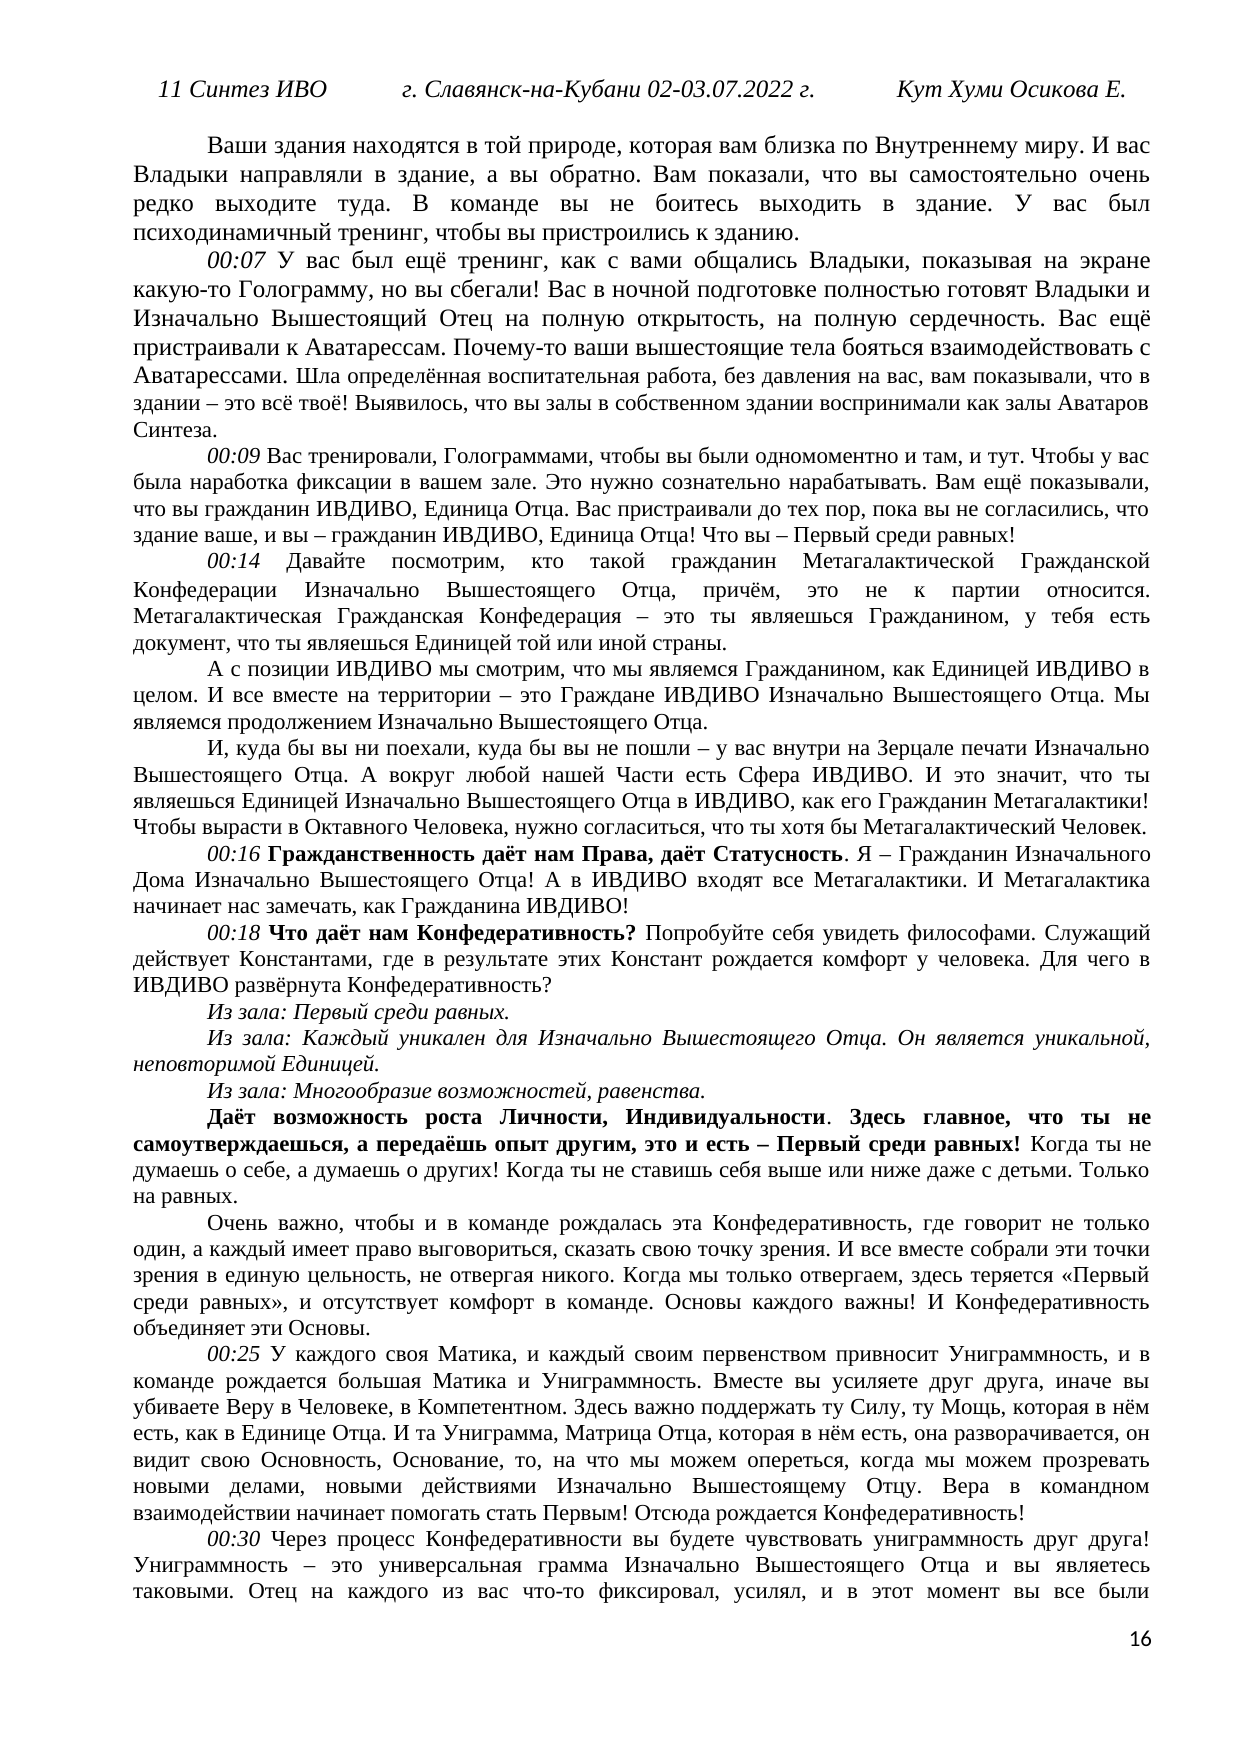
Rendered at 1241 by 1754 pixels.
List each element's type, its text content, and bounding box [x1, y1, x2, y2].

text И, куда бы вы ни поехали, куда бы вы не пошли – у вас внутри на Зерцале печати Изначально Вышестоящего Отца. А вокруг любой нашей Части есть Сфера ИВДИВО. И это значит, что ты являешься Единицей Изначально Вышестоящего Отца в ИВДИВО, как его Гражданин Метагалактики! Чтобы вырасти в Октавного Человека, нужно согласиться, что ты хотя бы Метагалактический Человек. [133, 734, 1152, 840]
text 00:18 Что даёт нам Конфедеративность? Попробуйте себя увидеть философами. Служащий действует Константами, где в результате этих Констант рождается комфорт у человека. Для чего в ИВДИВО развёрнута Конфедеративность? [133, 919, 1152, 998]
text Очень важно, чтобы и в команде рождалась эта Конфедеративность, где говорит не только один, а каждый имеет право выговориться, сказать свою точку зрения. И все вместе собрали эти точки зрения в единую цельность, не отвергая никого. Когда мы только отвергаем, здесь теряется «Первый среди равных», и отсутствует комфорт в команде. Основы каждого важны! И Конфедеративность объединяет эти Основы. [133, 1209, 1152, 1340]
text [133, 1525, 1152, 1604]
text Из зала: Каждый уникален для Изначально Вышестоящего Отца. Он является уникальной, неповторимой Единицей. [133, 1024, 1152, 1077]
text Из зала: Многообразие возможностей, равенства. [133, 1077, 1152, 1103]
text Ваши здания находятся в той природе, которая вам близка по Внутреннему миру. И вас Владыки направляли в здание, а вы обратно. Вам показали, что вы самостоятельно очень редко выходите туда. В команде вы не боитесь выходить в здание. У вас был психодинамичный тренинг, чтобы вы пристроились к зданию. [133, 131, 1152, 246]
text 00:25 У каждого своя Матика, и каждый своим первенством привносит Униграммность, и в команде рождается большая Матика и Униграммность. Вместе вы усиляете друг друга, иначе вы убиваете Веру в Человеке, в Компетентном. Здесь важно поддержать ту Силу, ту Мощь, которая в нём есть, как в Единице Отца. И та Униграмма, Матрица Отца, которая в нём есть, она разворачивается, он видит свою Основность, Основание, то, на что мы можем опереться, когда мы можем прозревать новыми делами, новыми действиями Изначально Вышестоящему Отцу. Вера в командном взаимодействии начинает помогать стать Первым! Отсюда рождается Конфедеративность! [133, 1340, 1152, 1525]
text Из зала: Первый среди равных. [133, 998, 1152, 1024]
text 00:16 Гражданственность даёт нам Права, даёт Статусность. Я – Гражданин Изначального Дома Изначально Вышестоящего Отца! А в ИВДИВО входят все Метагалактики. И Метагалактика начинает нас замечать, как Гражданина ИВДИВО! [133, 840, 1152, 919]
text 00:07 У вас был ещё тренинг, как с вами общались Владыки, показывая на экране какую-то Голограмму, но вы сбегали! Вас в ночной подготовке полностью готовят Владыки и Изначально Вышестоящий Отец на полную открытость, на полную сердечность. Вас ещё пристраивали к Аватарессам. Почему-то ваши вышестоящие тела бояться взаимодействовать с Аватарессами. Шла определённая воспитательная работа, без давления на вас, вам показывали, что в здании – это всё твоё! Выявилось, что вы залы в собственном здании воспринимали как залы Аватаров Синтеза. [133, 246, 1152, 442]
text 00:09 Вас тренировали, Голограммами, чтобы вы были одномоментно и там, и тут. Чтобы у вас была наработка фиксации в вашем зале. Это нужно сознательно нарабатывать. Вам ещё показывали, что вы гражданин ИВДИВО, Единица Отца. Вас пристраивали до тех пор, пока вы не согласились, что здание ваше, и вы – гражданин ИВДИВО, Единица Отца! Что вы – Первый среди равных! [133, 442, 1152, 547]
text 00:14 Давайте посмотрим, кто такой гражданин Метагалактической Гражданской Конфедерации Изначально Вышестоящего Отца, причём, это не к партии относится. Метагалактическая Гражданская Конфедерация – это ты являешься Гражданином, у тебя есть документ, что ты являешься Единицей той или иной страны. [133, 547, 1152, 655]
text Даёт возможность роста Личности, Индивидуальности. Здесь главное, что ты не самоутверждаешься, а передаёшь опыт другим, это и есть – Первый среди равных! Когда ты не думаешь о себе, а думаешь о других! Когда ты не ставишь себя выше или ниже даже с детьми. Только на равных. [133, 1103, 1152, 1209]
text А с позиции ИВДИВО мы смотрим, что мы являемся Гражданином, как Единицей ИВДИВО в целом. И все вместе на территории – это Граждане ИВДИВО Изначально Вышестоящего Отца. Мы являемся продолжением Изначально Вышестоящего Отца. [133, 655, 1152, 734]
